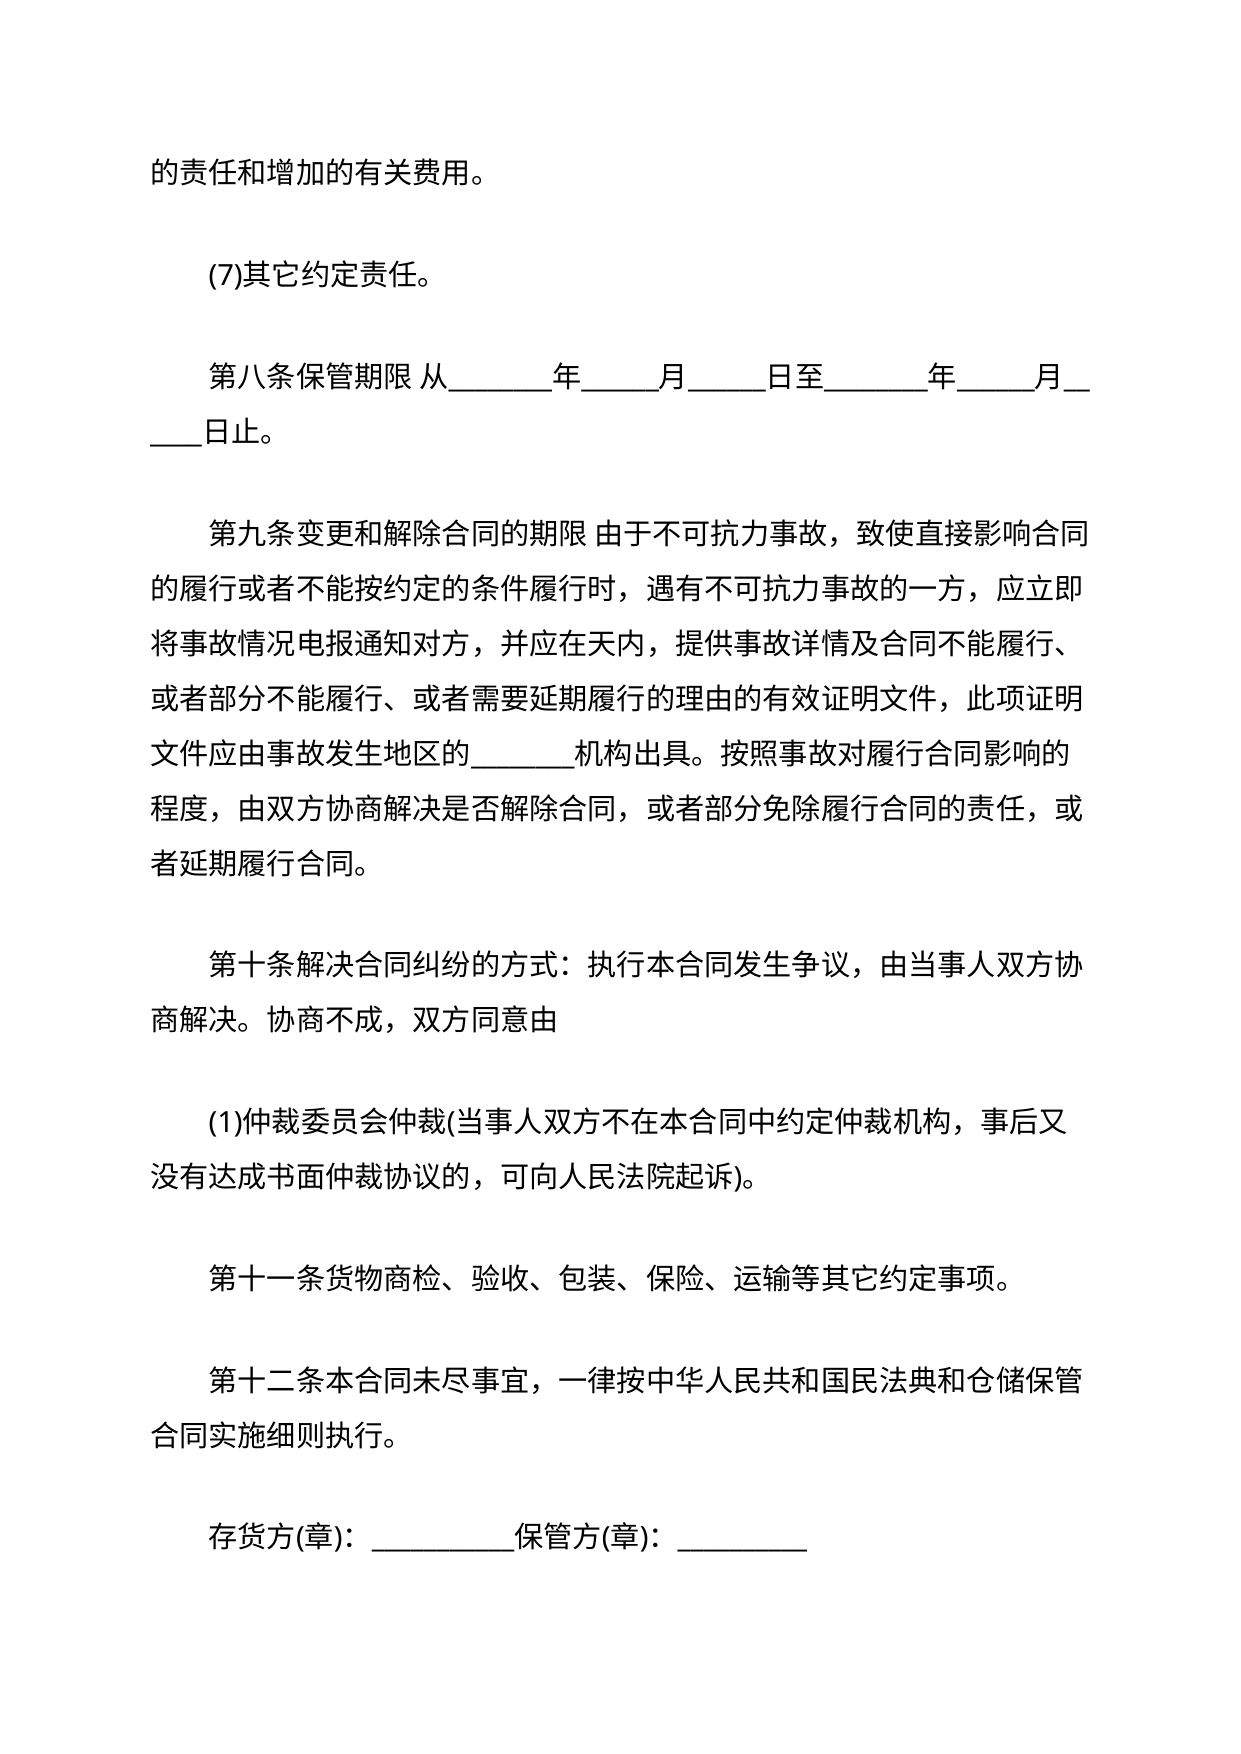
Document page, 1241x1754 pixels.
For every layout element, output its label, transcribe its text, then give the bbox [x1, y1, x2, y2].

text 存货方(章)：___________保管方(章)：__________ [150, 1514, 1090, 1556]
text 第十一条货物商检、验收、包装、保险、运输等其它约定事项。 [150, 1256, 1090, 1298]
text 第八条保管期限 从________年______月______日至________年______月______日止。 [150, 354, 1090, 451]
text 第十二条本合同未尽事宜，一律按中华人民共和国民法典和仓储保管合同实施细则执行。 [150, 1357, 1090, 1454]
text (7)其它约定责任。 [150, 252, 1090, 294]
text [150, 150, 1090, 192]
text 第九条变更和解除合同的期限 由于不可抗力事故，致使直接影响合同的履行或者不能按约定的条件履行时，遇有不可抗力事故的一方，应立即将事故情况电报通知对方，并应在天内，提供事故详情及合同不能履行、或者部分不能履行、或者需要延期履行的理由的有效证明文件，此项证明文件应由事故发生地区的________机构出具。按照事故对履行合同影响的程度，由双方协商解决是否解除合同，或者部分免除履行合同的责任，或者延期履行合同。 [150, 511, 1090, 882]
text (1)仲裁委员会仲裁(当事人双方不在本合同中约定仲裁机构，事后又没有达成书面仲裁协议的，可向人民法院起诉)。 [150, 1099, 1090, 1196]
text 第十条解决合同纠纷的方式：执行本合同发生争议，由当事人双方协商解决。协商不成，双方同意由 [150, 942, 1090, 1039]
